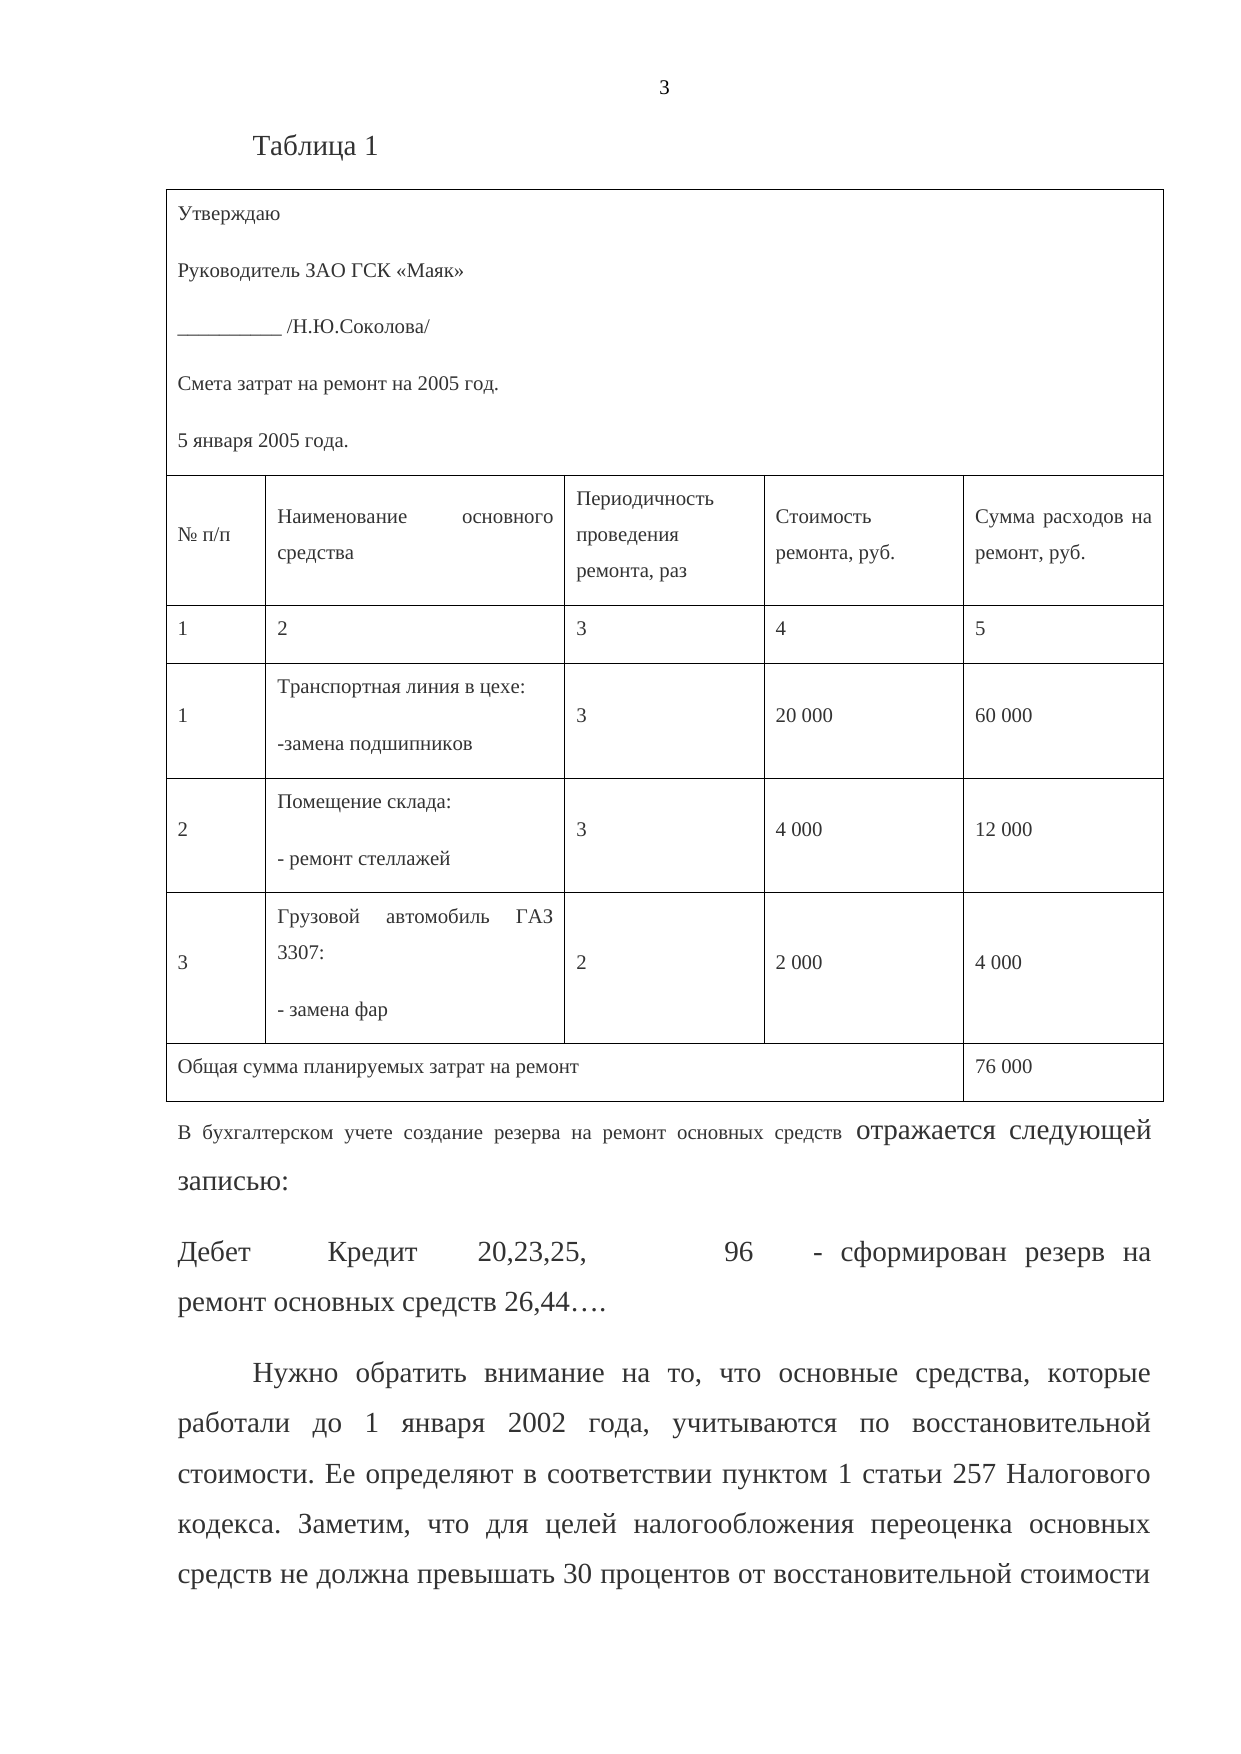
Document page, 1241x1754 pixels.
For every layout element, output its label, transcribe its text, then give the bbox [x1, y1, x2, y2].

table_header Утверждаю Руководитель ЗАО ГСК «Маяк» __________ /Н.Ю.Соколова/ Смета затрат на ремонт на 2005 год. 5 января 2005 года. [167, 190, 1163, 475]
table_cell 5 [964, 606, 1163, 663]
text Таблица 1 [177, 128, 1152, 162]
table_cell 1 [167, 606, 265, 663]
table_cell 3 [565, 606, 764, 663]
table_cell 2 [266, 606, 564, 663]
table_cell 20 000 [765, 664, 963, 777]
text В бухгалтерском учете создание резерва на ремонт основных средств отражается следующей записью: [177, 1112, 1152, 1196]
table_cell 2 000 [765, 893, 963, 1043]
table_cell 60 000 [964, 664, 1163, 777]
table_cell 4 000 [765, 779, 963, 892]
table_cell 2 [167, 779, 265, 892]
text Дебет Кредит 20,23,25, 96 - сформирован резерв на ремонт основных средств 26,44…. [177, 1234, 1152, 1318]
table_cell Стоимость ремонта, руб. [765, 476, 963, 605]
table_cell 3 [565, 779, 764, 892]
table_cell Транспортная линия в цехе: -замена подшипников [266, 664, 564, 777]
table_cell 12 000 [964, 779, 1163, 892]
table_cell 76 000 [964, 1044, 1163, 1101]
table_cell 3 [565, 664, 764, 777]
table_cell Наименование основного средства [266, 476, 564, 605]
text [177, 1355, 1152, 1590]
table_cell 1 [167, 664, 265, 777]
table_cell Грузовой автомобиль ГАЗ 3307: - замена фар [266, 893, 564, 1043]
table_cell 4 000 [964, 893, 1163, 1043]
table_cell 2 [565, 893, 764, 1043]
table_cell Периодичность проведения ремонта, раз [565, 476, 764, 605]
table_cell 3 [167, 893, 265, 1043]
table_cell Помещение склада: - ремонт стеллажей [266, 779, 564, 892]
table_cell Сумма расходов на ремонт, руб. [964, 476, 1163, 605]
table_cell 4 [765, 606, 963, 663]
table_cell Общая сумма планируемых затрат на ремонт [167, 1044, 963, 1101]
table_cell № п/п [167, 476, 265, 605]
